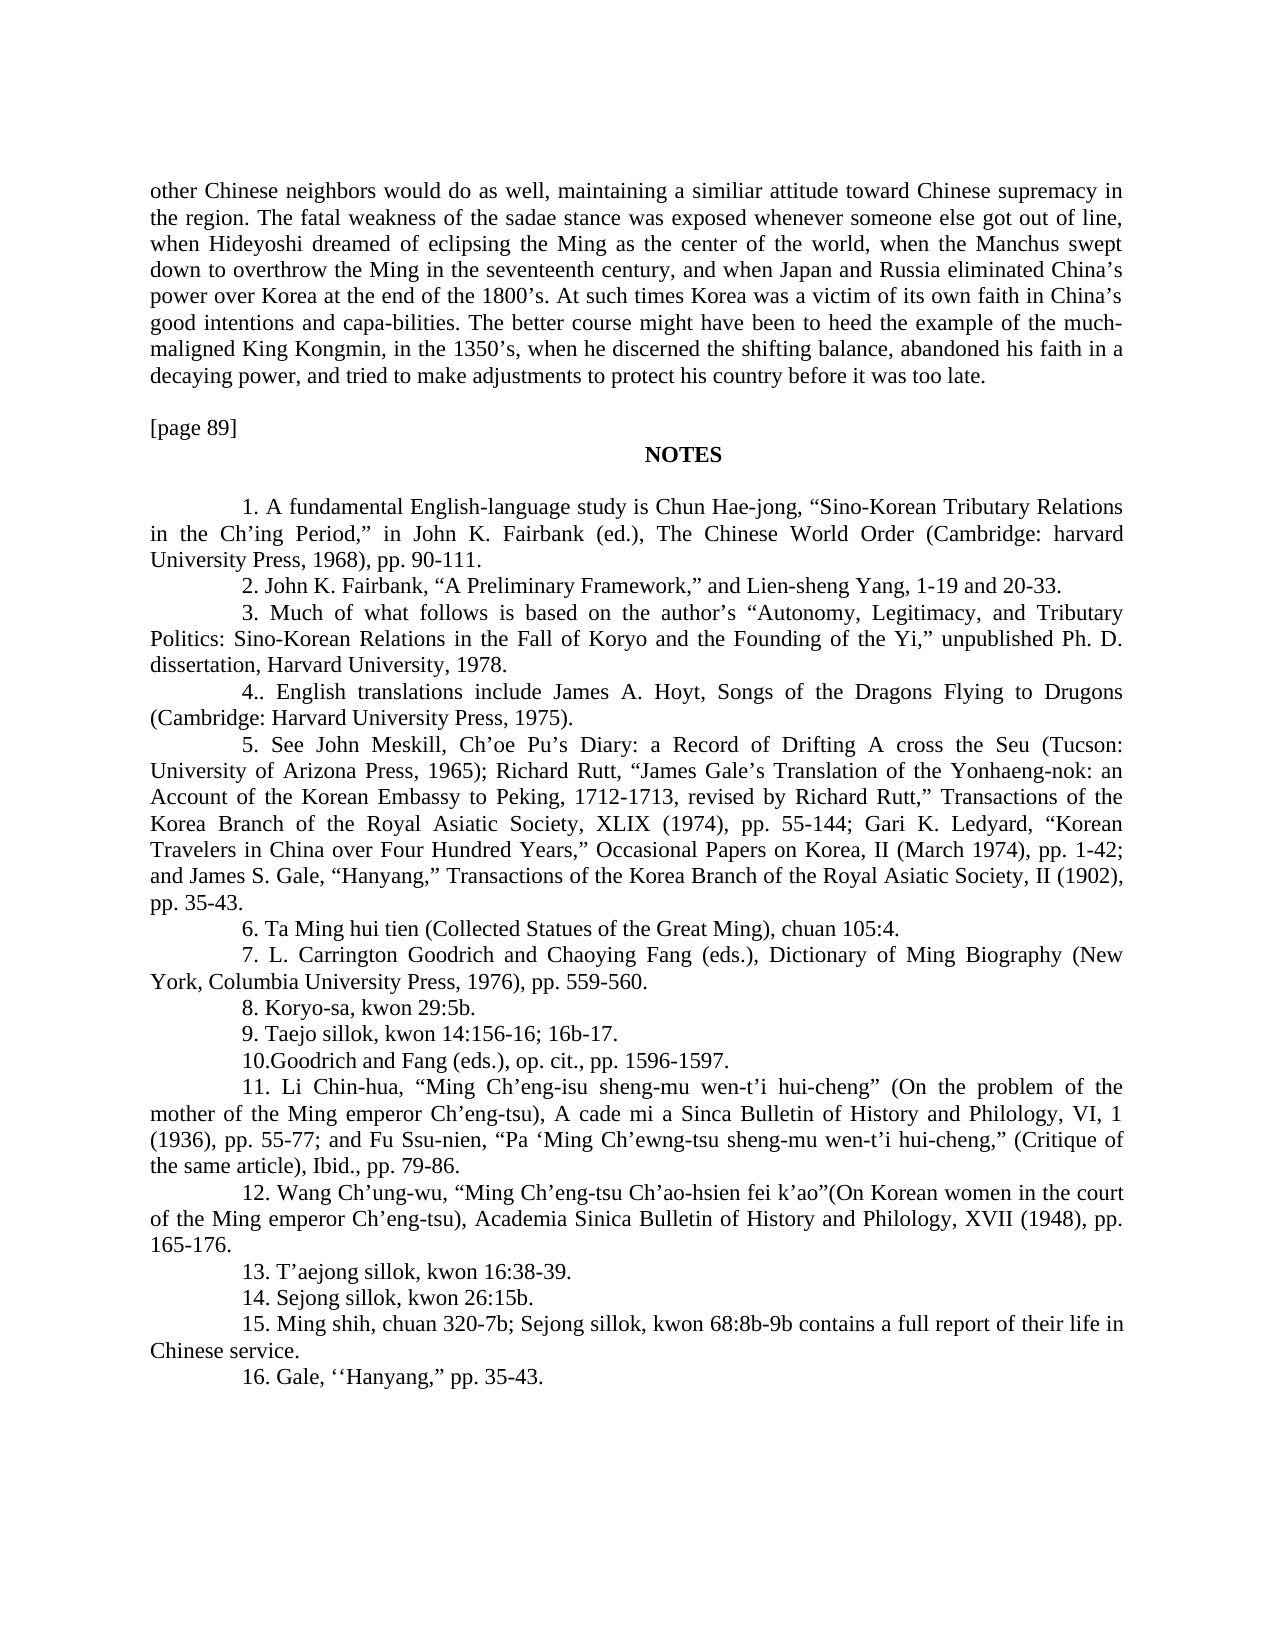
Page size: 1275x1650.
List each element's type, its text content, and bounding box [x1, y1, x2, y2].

text 12. Wang Ch’ung-wu, “Ming Ch’eng-tsu Ch’ao-hsien fei k’ao”(On Korean women in the court of the Ming emperor Ch’eng-tsu), Academia Sinica Bulletin of History and Philology, XVII (1948), pp. 165-176. [150, 1179, 1125, 1258]
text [150, 177, 1125, 388]
text 16. Gale, ‘‘Hanyang,” pp. 35-43. [150, 1363, 1125, 1389]
text 4.. English translations include James A. Hoyt, Songs of the Dragons Flying to Drugons (Cambridge: Harvard University Press, 1975). [150, 678, 1125, 731]
text 9. Taejo sillok, kwon 14:156-16; 16b-17. [150, 1021, 1125, 1047]
text 10.Goodrich and Fang (eds.), op. cit., pp. 1596-1597. [150, 1047, 1125, 1073]
text 3. Much of what follows is based on the author’s “Autonomy, Legitimacy, and Tributary Politics: Sino-Korean Relations in the Fall of Koryo and the Founding of the Yi,” unpublished Ph. D. dissertation, Harvard University, 1978. [150, 599, 1125, 678]
text 1. A fundamental English-language study is Chun Hae-jong, “Sino-Korean Tributary Relations in the Ch’ing Period,” in John K. Fairbank (ed.), The Chinese World Order (Cambridge: harvard University Press, 1968), pp. 90-111. [150, 493, 1125, 572]
text 14. Sejong sillok, kwon 26:15b. [150, 1284, 1125, 1310]
text 15. Ming shih, chuan 320-7b; Sejong sillok, kwon 68:8b-9b contains a full report of their life in Chinese service. [150, 1310, 1125, 1363]
text 5. See John Meskill, Ch’oe Pu’s Diary: a Record of Drifting A cross the Seu (Tucson: University of Arizona Press, 1965); Richard Rutt, “James Gale’s Translation of the Yonhaeng-nok: an Account of the Korean Embassy to Peking, 1712-1713, revised by Richard Rutt,” Transactions of the Korea Branch of the Royal Asiatic Society, XLIX (1974), pp. 55-144; Gari K. Ledyard, “Korean Travelers in China over Four Hundred Years,” Occasional Papers on Korea, II (March 1974), pp. 1-42; and James S. Gale, “Hanyang,” Transactions of the Korea Branch of the Royal Asiatic Society, II (1902), pp. 35-43. [150, 731, 1125, 915]
text 13. T’aejong sillok, kwon 16:38-39. [150, 1258, 1125, 1284]
text 8. Koryo-sa, kwon 29:5b. [150, 994, 1125, 1021]
text [page 89] [150, 414, 1125, 441]
text 7. L. Carrington Goodrich and Chaoying Fang (eds.), Dictionary of Ming Biography (New York, Columbia University Press, 1976), pp. 559-560. [150, 941, 1125, 994]
text 11. Li Chin-hua, “Ming Ch’eng-isu sheng-mu wen-t’i hui-cheng” (On the problem of the mother of the Ming emperor Ch’eng-tsu), A cade mi a Sinca Bulletin of History and Philology, VI, 1 (1936), pp. 55-77; and Fu Ssu-nien, “Pa ‘Ming Ch’ewng-tsu sheng-mu wen-t’i hui-cheng,” (Critique of the same article), Ibid., pp. 79-86. [150, 1073, 1125, 1179]
text NOTES [150, 441, 1125, 467]
text 2. John K. Fairbank, “A Preliminary Framework,” and Lien-sheng Yang, 1-19 and 20-33. [150, 572, 1125, 599]
text 6. Ta Ming hui tien (Collected Statues of the Great Ming), chuan 105:4. [150, 915, 1125, 941]
